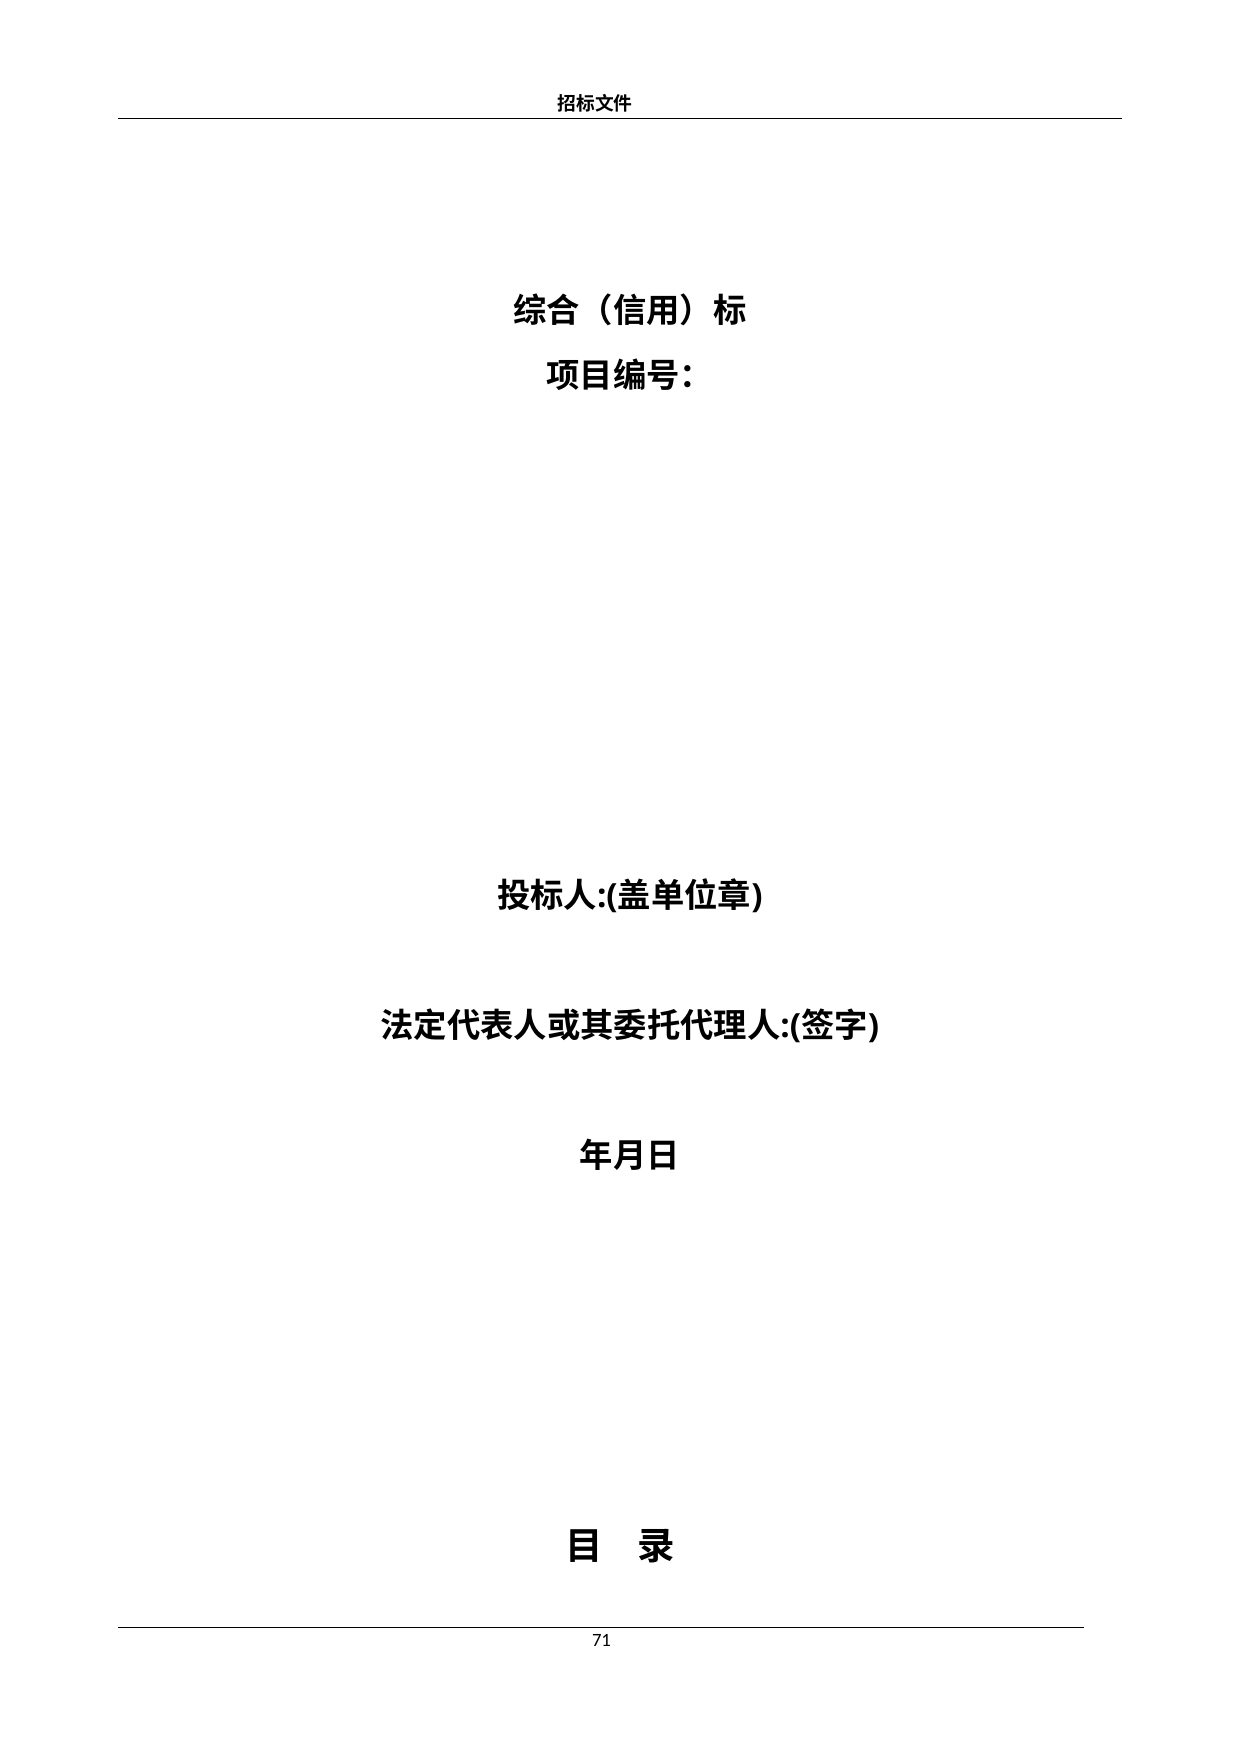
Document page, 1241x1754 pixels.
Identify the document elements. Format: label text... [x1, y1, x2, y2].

text 综合（信用）标 [137, 276, 1122, 341]
text 目 录 [118, 1511, 1122, 1576]
text 投标人:(盖单位章) [137, 861, 1122, 926]
text 年月日 [137, 1121, 1122, 1186]
text 项目编号： [137, 341, 1122, 406]
text 法定代表人或其委托代理人:(签字) [137, 991, 1122, 1056]
